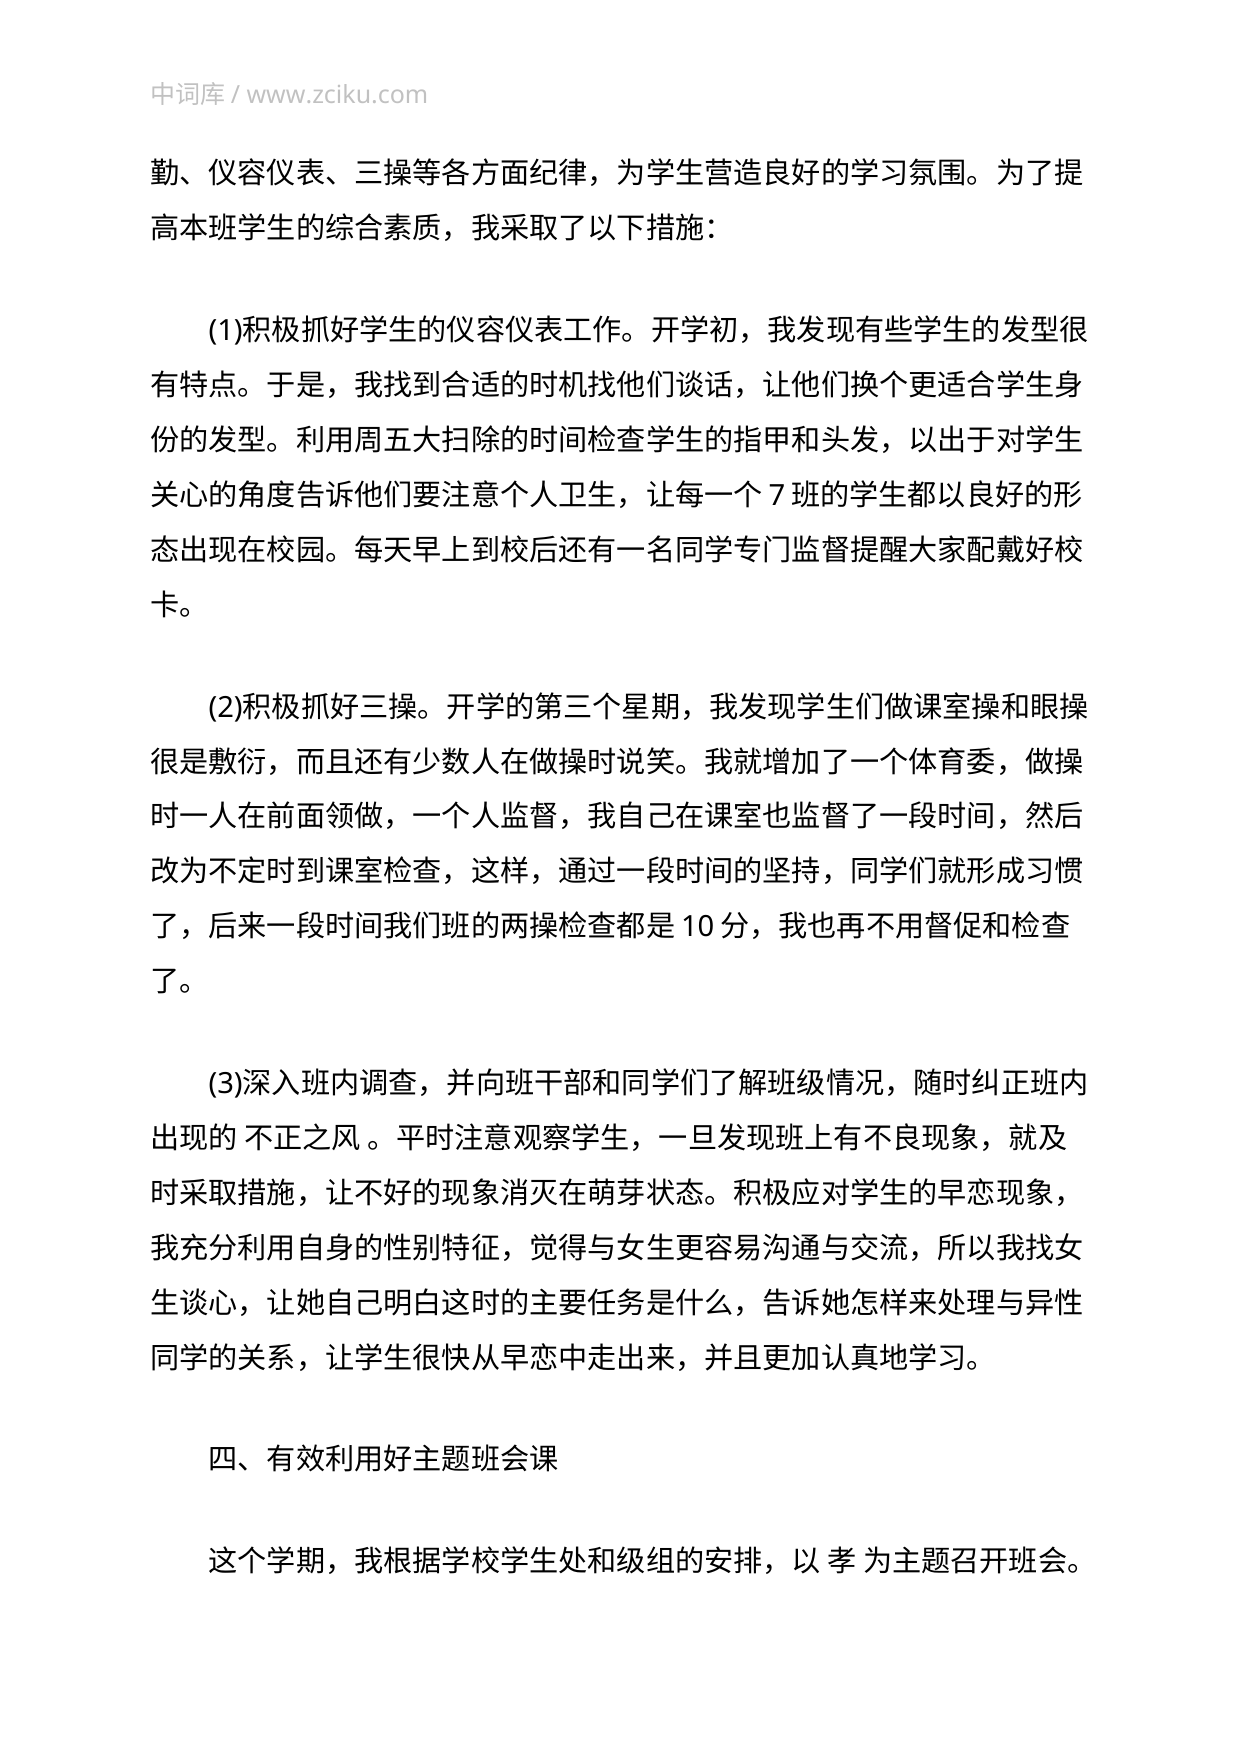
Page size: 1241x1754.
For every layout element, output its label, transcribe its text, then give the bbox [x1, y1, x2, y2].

text 四、有效利用好主题班会课 [150, 1436, 1090, 1478]
text (1)积极抓好学生的仪容仪表工作。开学初，我发现有些学生的发型很有特点。于是，我找到合适的时机找他们谈话，让他们换个更适合学生身份的发型。利用周五大扫除的时间检查学生的指甲和头发，以出于对学生关心的角度告诉他们要注意个人卫生，让每一个7班的学生都以良好的形态出现在校园。每天早上到校后还有一名同学专门监督提醒大家配戴好校卡。 [150, 307, 1090, 624]
text (3)深入班内调查，并向班干部和同学们了解班级情况，随时纠正班内出现的 不正之风 。平时注意观察学生，一旦发现班上有不良现象，就及时采取措施，让不好的现象消灭在萌芽状态。积极应对学生的早恋现象，我充分利用自身的性别特征，觉得与女生更容易沟通与交流，所以我找女生谈心，让她自己明白这时的主要任务是什么，告诉她怎样来处理与异性同学的关系，让学生很快从早恋中走出来，并且更加认真地学习。 [150, 1059, 1090, 1376]
text (2)积极抓好三操。开学的第三个星期，我发现学生们做课室操和眼操很是敷衍，而且还有少数人在做操时说笑。我就增加了一个体育委，做操时一人在前面领做，一个人监督，我自己在课室也监督了一段时间，然后改为不定时到课室检查，这样，通过一段时间的坚持，同学们就形成习惯了，后来一段时间我们班的两操检查都是10分，我也再不用督促和检查了。 [150, 683, 1090, 1000]
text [150, 1538, 1090, 1580]
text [150, 150, 1090, 247]
